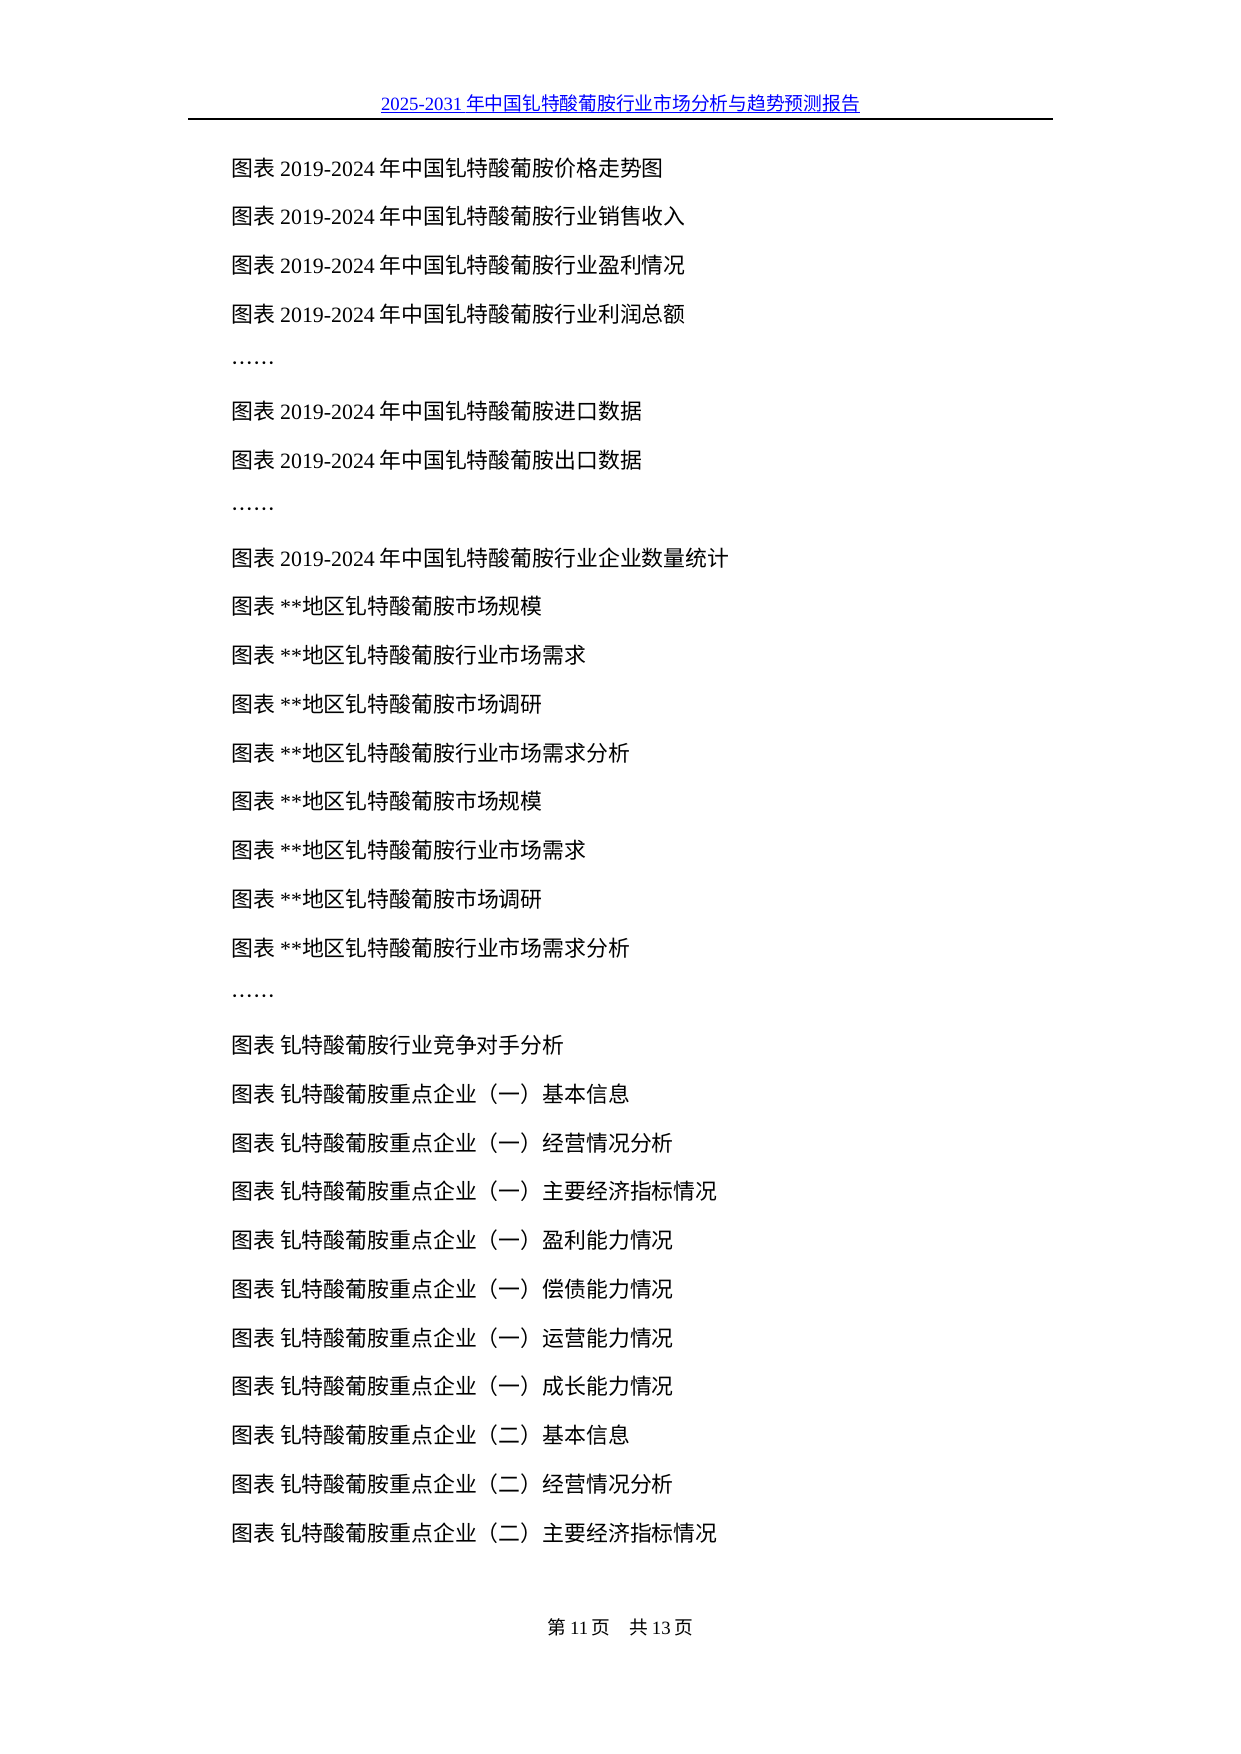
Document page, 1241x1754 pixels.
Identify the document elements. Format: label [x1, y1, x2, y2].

text [187, 150, 1053, 1548]
